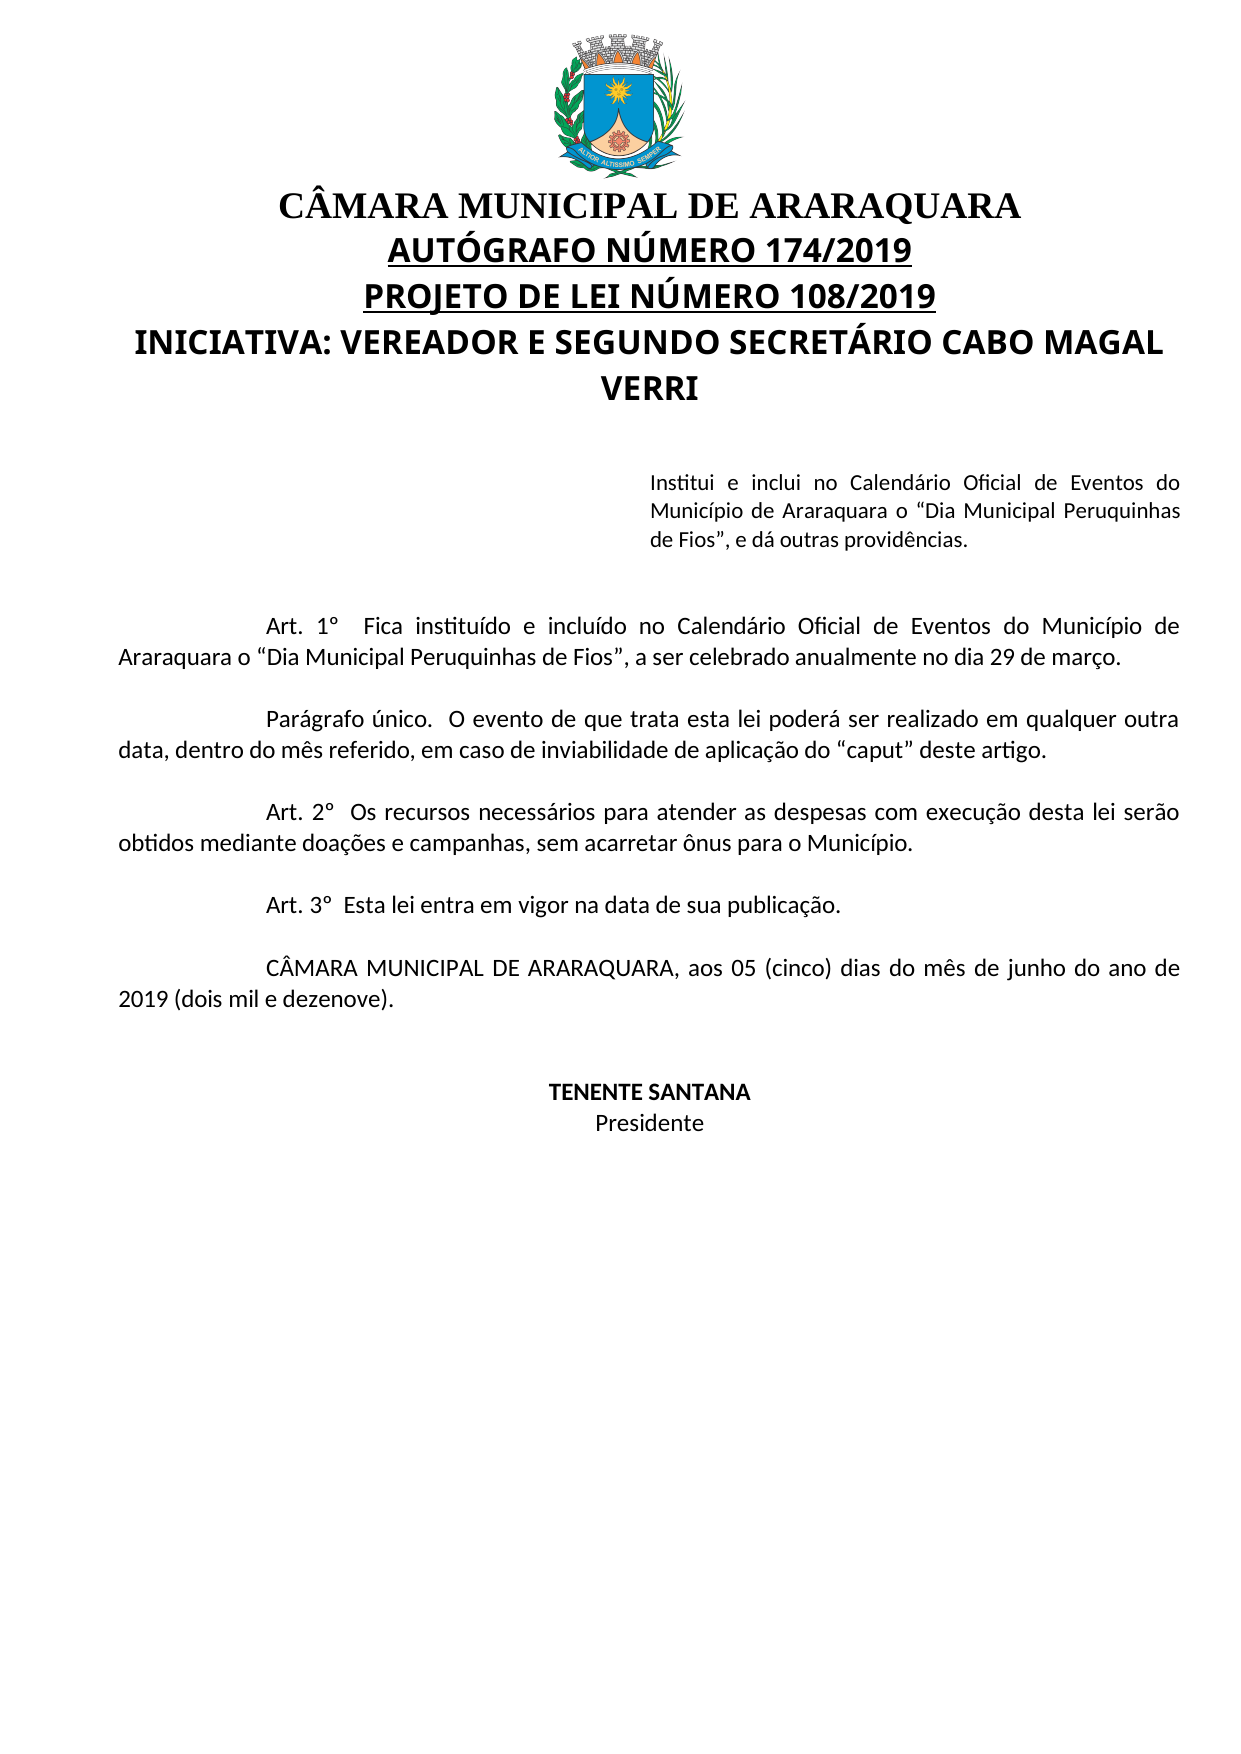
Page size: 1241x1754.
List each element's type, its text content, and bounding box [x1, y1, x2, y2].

subtitle TENENTE SANTANA [118, 1076, 1181, 1107]
text INICIATIVA: VEREADOR E SEGUNDO SECRETÁRIO CABO MAGAL VERRI [118, 318, 1181, 410]
text Institui e inclui no Calendário Oficial de Eventos do Município de Araraquara o “Dia Municipal Peruquinhas de Fios”, e dá outras providências. [650, 467, 1181, 553]
text PROJETO DE LEI NÚMERO 108/2019 [118, 272, 1181, 318]
text Presidente [118, 1107, 1181, 1138]
picture [554, 34, 686, 179]
text CÂMARA MUNICIPAL DE ARARAQUARA [118, 183, 1181, 226]
text Parágrafo único. O evento de que trata esta lei poderá ser realizado em qualquer outra data, dentro do mês referido, em caso de inviabilidade de aplicação do “caput” deste artigo. [118, 703, 1181, 765]
text Art. 2º Os recursos necessários para atender as despesas com execução desta lei serão obtidos mediante doações e campanhas, sem acarretar ônus para o Município. [118, 796, 1181, 858]
text CÂMARA MUNICIPAL DE ARARAQUARA, aos 05 (cinco) dias do mês de junho do ano de 2019 (dois mil e dezenove). [118, 952, 1181, 1014]
text AUTÓGRAFO NÚMERO 174/2019 [118, 226, 1181, 272]
text Art. 1º Fica instituído e incluído no Calendário Oficial de Eventos do Município de Araraquara o “Dia Municipal Peruquinhas de Fios”, a ser celebrado anualmente no dia 29 de março. [118, 610, 1181, 672]
text Art. 3º Esta lei entra em vigor na data de sua publicação. [118, 889, 1181, 921]
